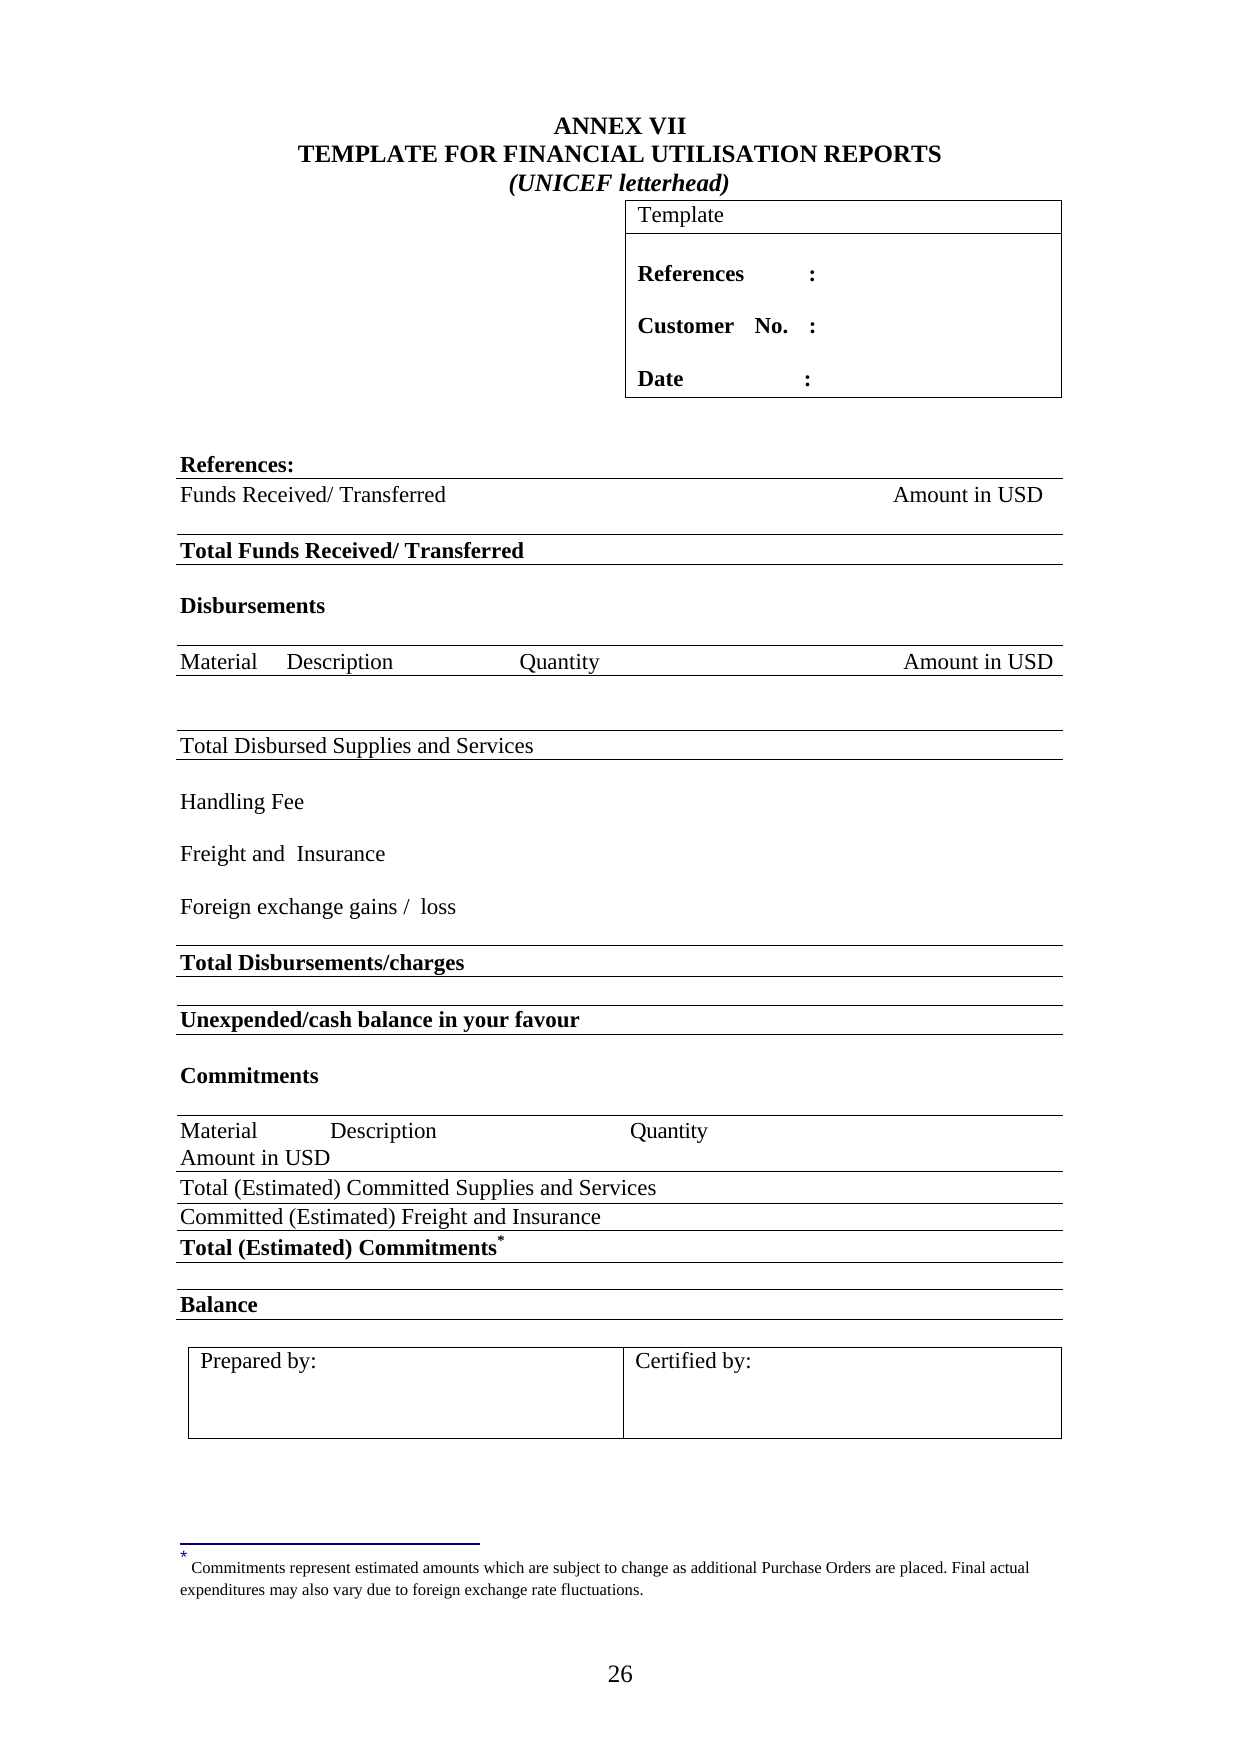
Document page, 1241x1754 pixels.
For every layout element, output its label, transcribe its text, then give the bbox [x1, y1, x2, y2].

text (UNICEF letterhead) [296, 168, 945, 197]
text TEMPLATE FOR FINANCIAL UTILISATION REPORTS [296, 139, 944, 168]
text * Commitments represent estimated amounts which are subject to change as additional Purchase Orders are placed. Final actual expenditures may also vary due to foreign exchange rate fluctuations. [180, 1547, 1036, 1598]
text Commitments [180, 1062, 1228, 1088]
text Total Disbursements/charges [180, 949, 1228, 975]
text Handling Fee [180, 788, 1228, 814]
text Disbursements [180, 592, 1228, 619]
text Material Description Quantity Amount in USD [180, 1116, 710, 1170]
text Freight and Insurance Foreign exchange gains / loss [180, 840, 457, 919]
text Unexpended/cash balance in your favour [180, 1001, 1228, 1033]
table_header Prepared by: [189, 1348, 623, 1438]
text Balance [180, 1285, 1228, 1317]
text References: [180, 451, 1228, 477]
table_header Template [626, 201, 1061, 232]
subtitle ANNEX VII [296, 111, 944, 139]
text Total Disbursed Supplies and Services [180, 726, 1228, 758]
table_header Certified by: [624, 1348, 1061, 1438]
text Total (Estimated) Committed Supplies and Services Committed (Estimated) Freight and Insurance Total (Estimated) Commitments* [180, 1174, 657, 1260]
text Material Description Quantity Amount in USD [180, 641, 1228, 674]
text Total Funds Received/ Transferred [180, 530, 1228, 563]
table_cell References : Customer No. : Date : [626, 234, 1061, 397]
text Funds Received/ Transferred Amount in USD [156, 481, 1067, 508]
